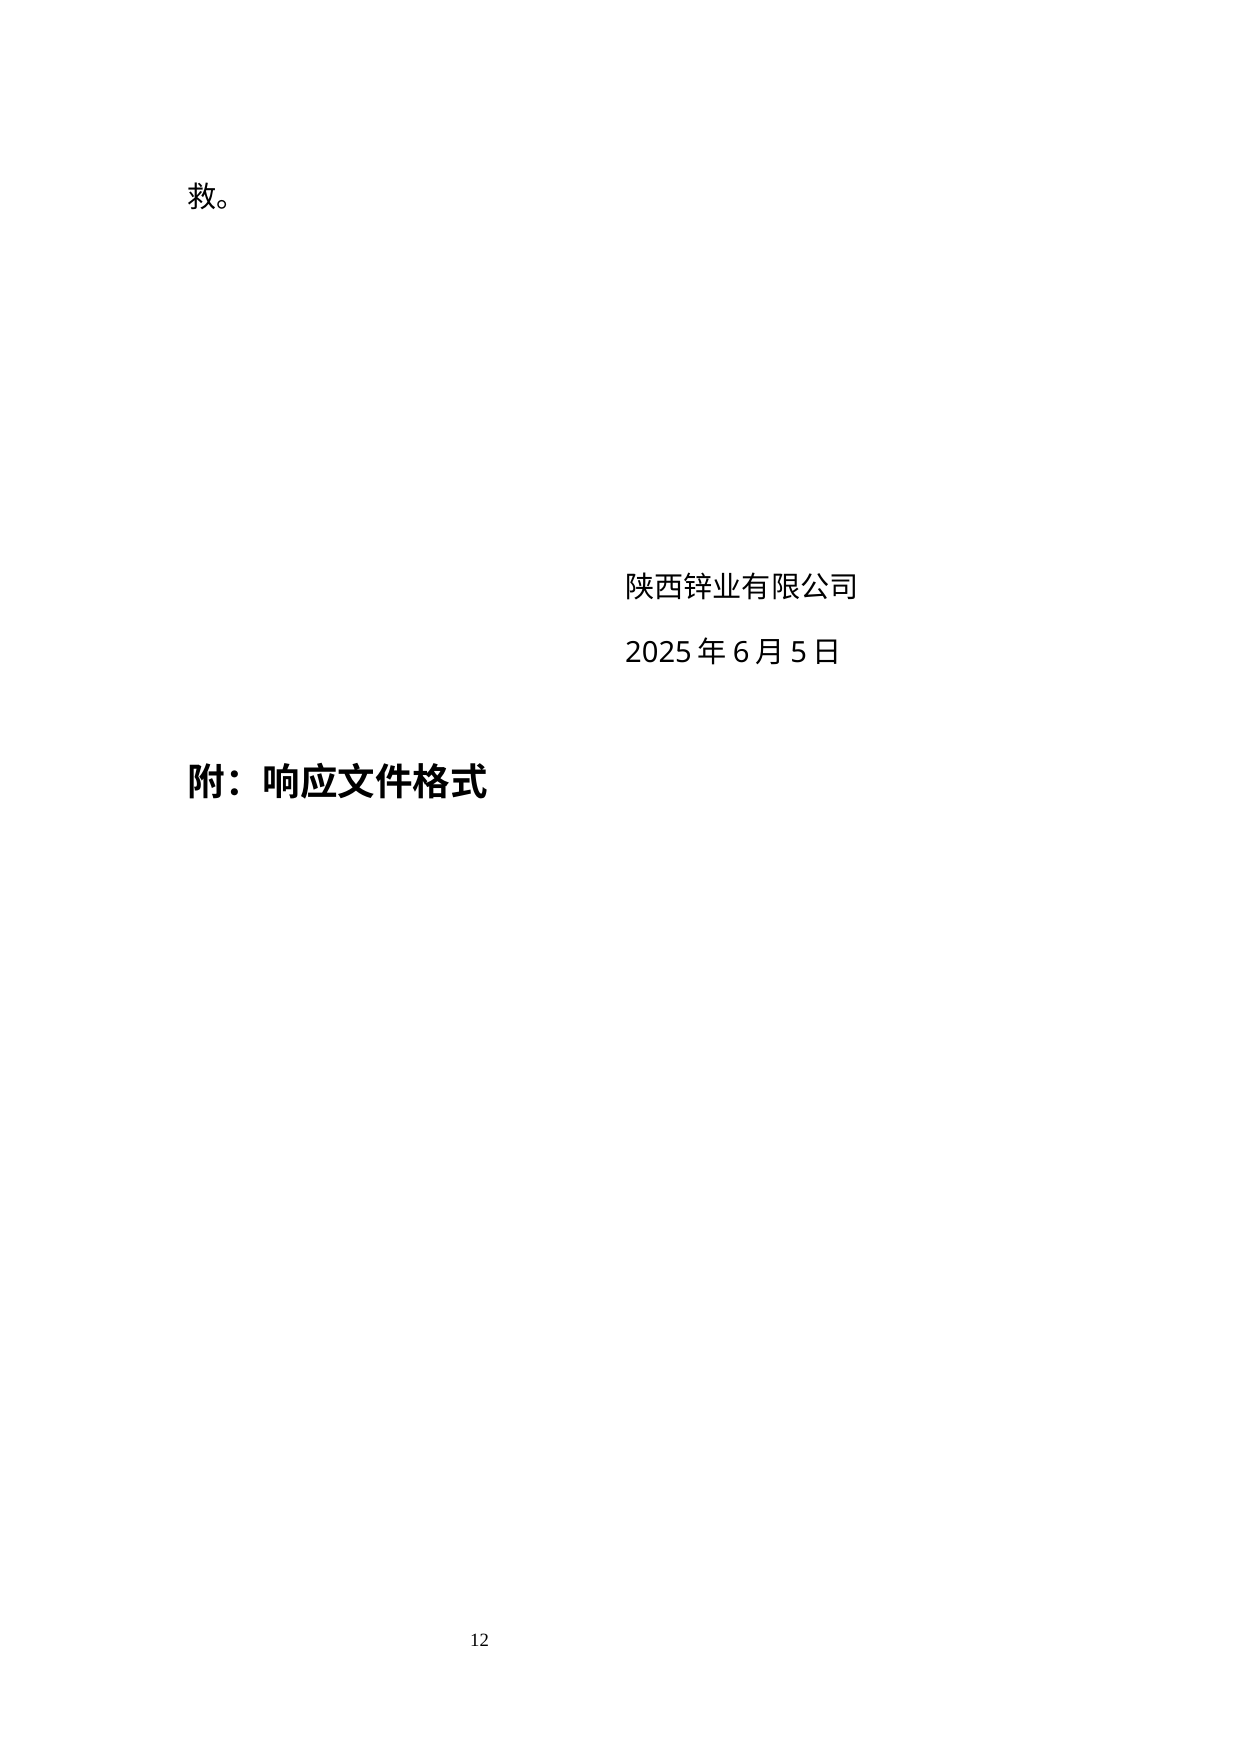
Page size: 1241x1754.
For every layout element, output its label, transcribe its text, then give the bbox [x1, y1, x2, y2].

text 附：响应文件格式 [187, 747, 1053, 812]
text 2025年6月5日 [187, 617, 1053, 682]
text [187, 162, 1053, 227]
text 陕西锌业有限公司 [187, 552, 1053, 617]
